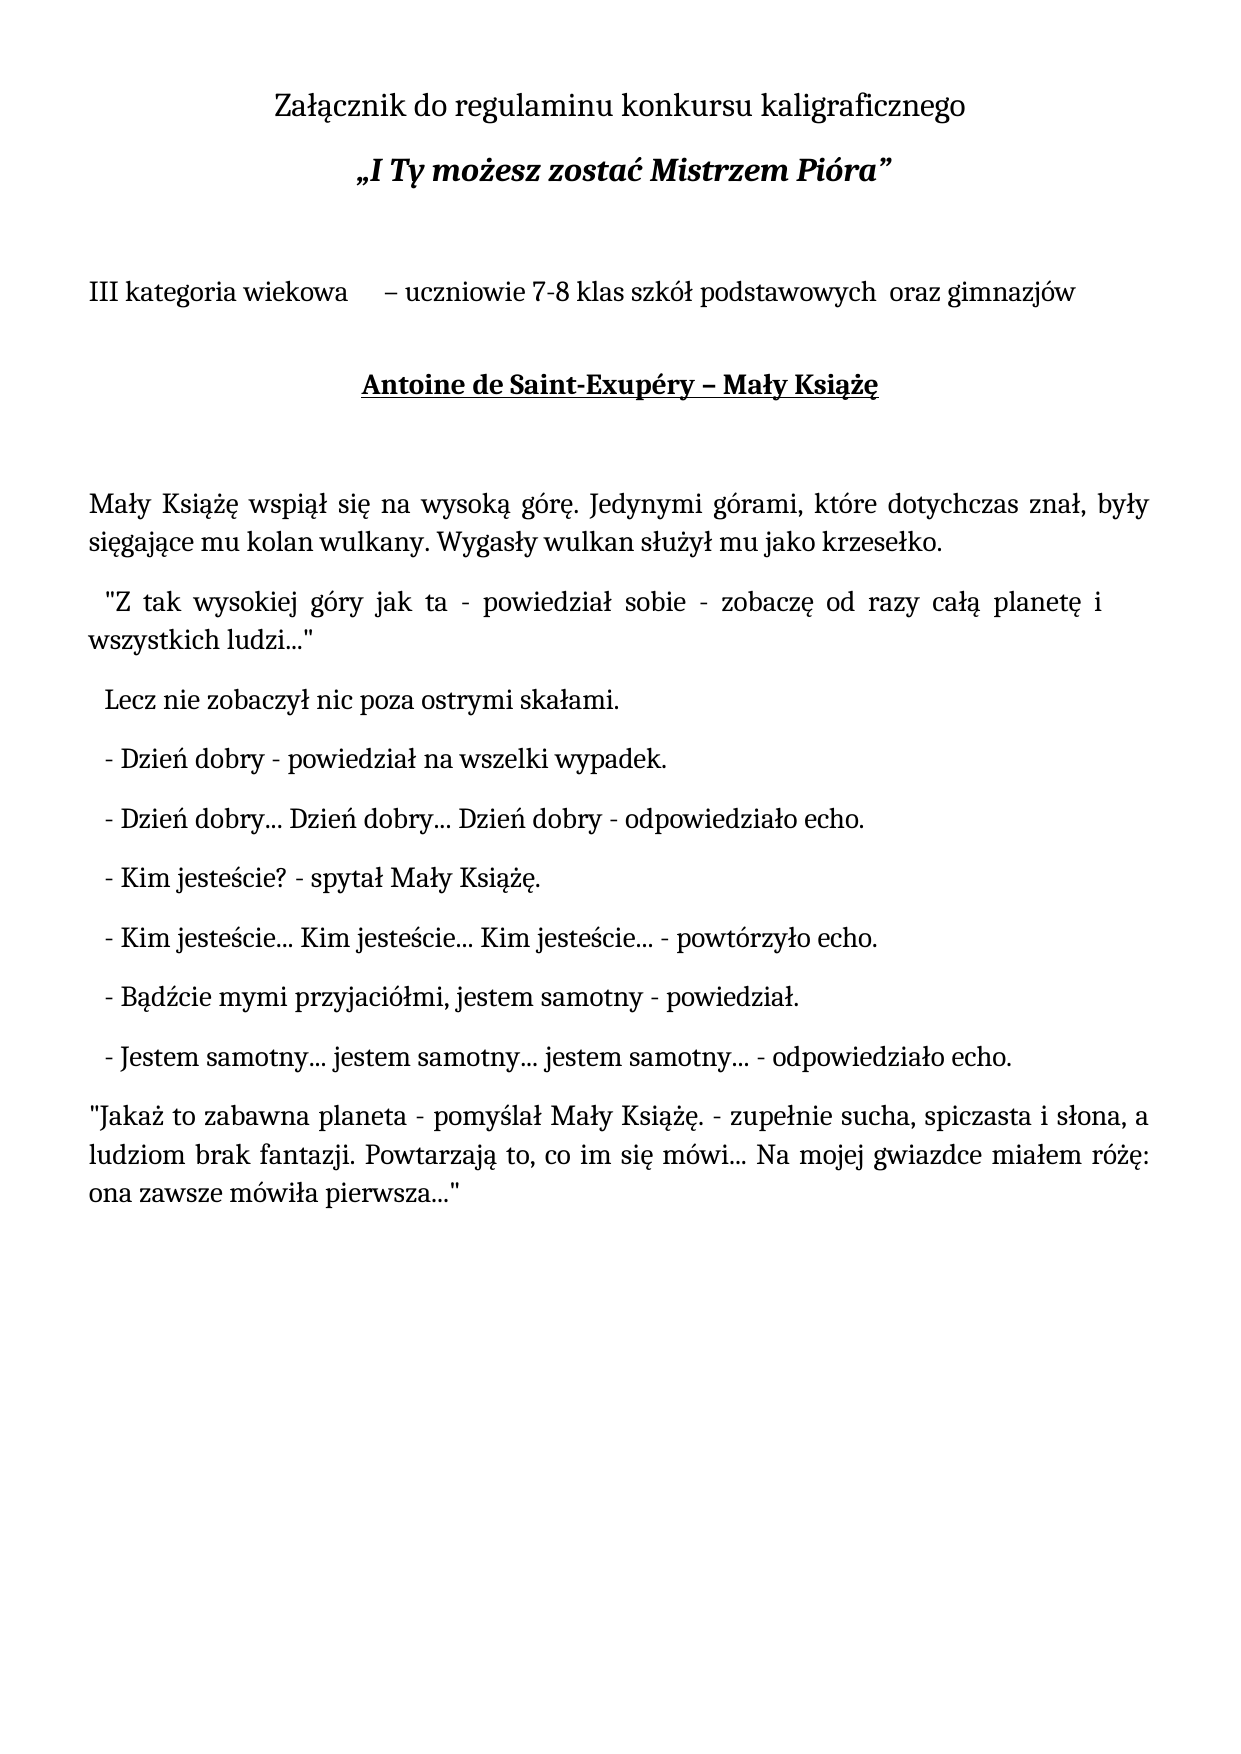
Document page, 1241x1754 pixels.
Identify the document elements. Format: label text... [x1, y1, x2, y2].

list Kim jesteście? - spytał Mały Książę. [104, 861, 1181, 895]
text wszystkich ludzi..." [88, 623, 1181, 657]
text "Z tak wysokiej góry jak ta - powiedział sobie - zobaczę od razy całą planetę i [104, 585, 1181, 618]
text Mały Książę wspiął się na wysoką górę. Jedynymi górami, które dotychczas znał, były sięgające mu kolan wulkany. Wygasły wulkan służył mu jako krzesełko. [88, 487, 1151, 559]
subtitle „I Ty możesz zostać Mistrzem Pióra” [66, 152, 1181, 190]
text Załącznik do regulaminu konkursu kaligraficznego [59, 87, 1181, 125]
list Jestem samotny... jestem samotny... jestem samotny... - odpowiedziało echo. [104, 1040, 1181, 1073]
text Lecz nie zobaczył nic poza ostrymi skałami. [104, 683, 1181, 716]
subtitle Antoine de Saint-Exupéry – Mały Książę [59, 368, 1181, 402]
list Dzień dobry - powiedział na wszelki wypadek. [104, 742, 1181, 776]
text "Jakaż to zabawna planeta - pomyślał Mały Książę. - zupełnie sucha, spiczasta i słona, a ludziom brak fantazji. Powtarzają to, co im się mówi... Na mojej gwiazdce miałem różę: ona zawsze mówiła pierwsza..." [88, 1099, 1152, 1210]
list Dzień dobry... Dzień dobry... Dzień dobry - odpowiedziało echo. [104, 802, 1181, 836]
list Bądźcie mymi przyjaciółmi, jestem samotny - powiedział. [104, 981, 1181, 1014]
text III kategoria wiekowa – uczniowie 7-8 klas szkół podstawowych oraz gimnazjów [88, 275, 1181, 309]
list Kim jesteście... Kim jesteście... Kim jesteście... - powtórzyło echo. [104, 921, 1181, 954]
